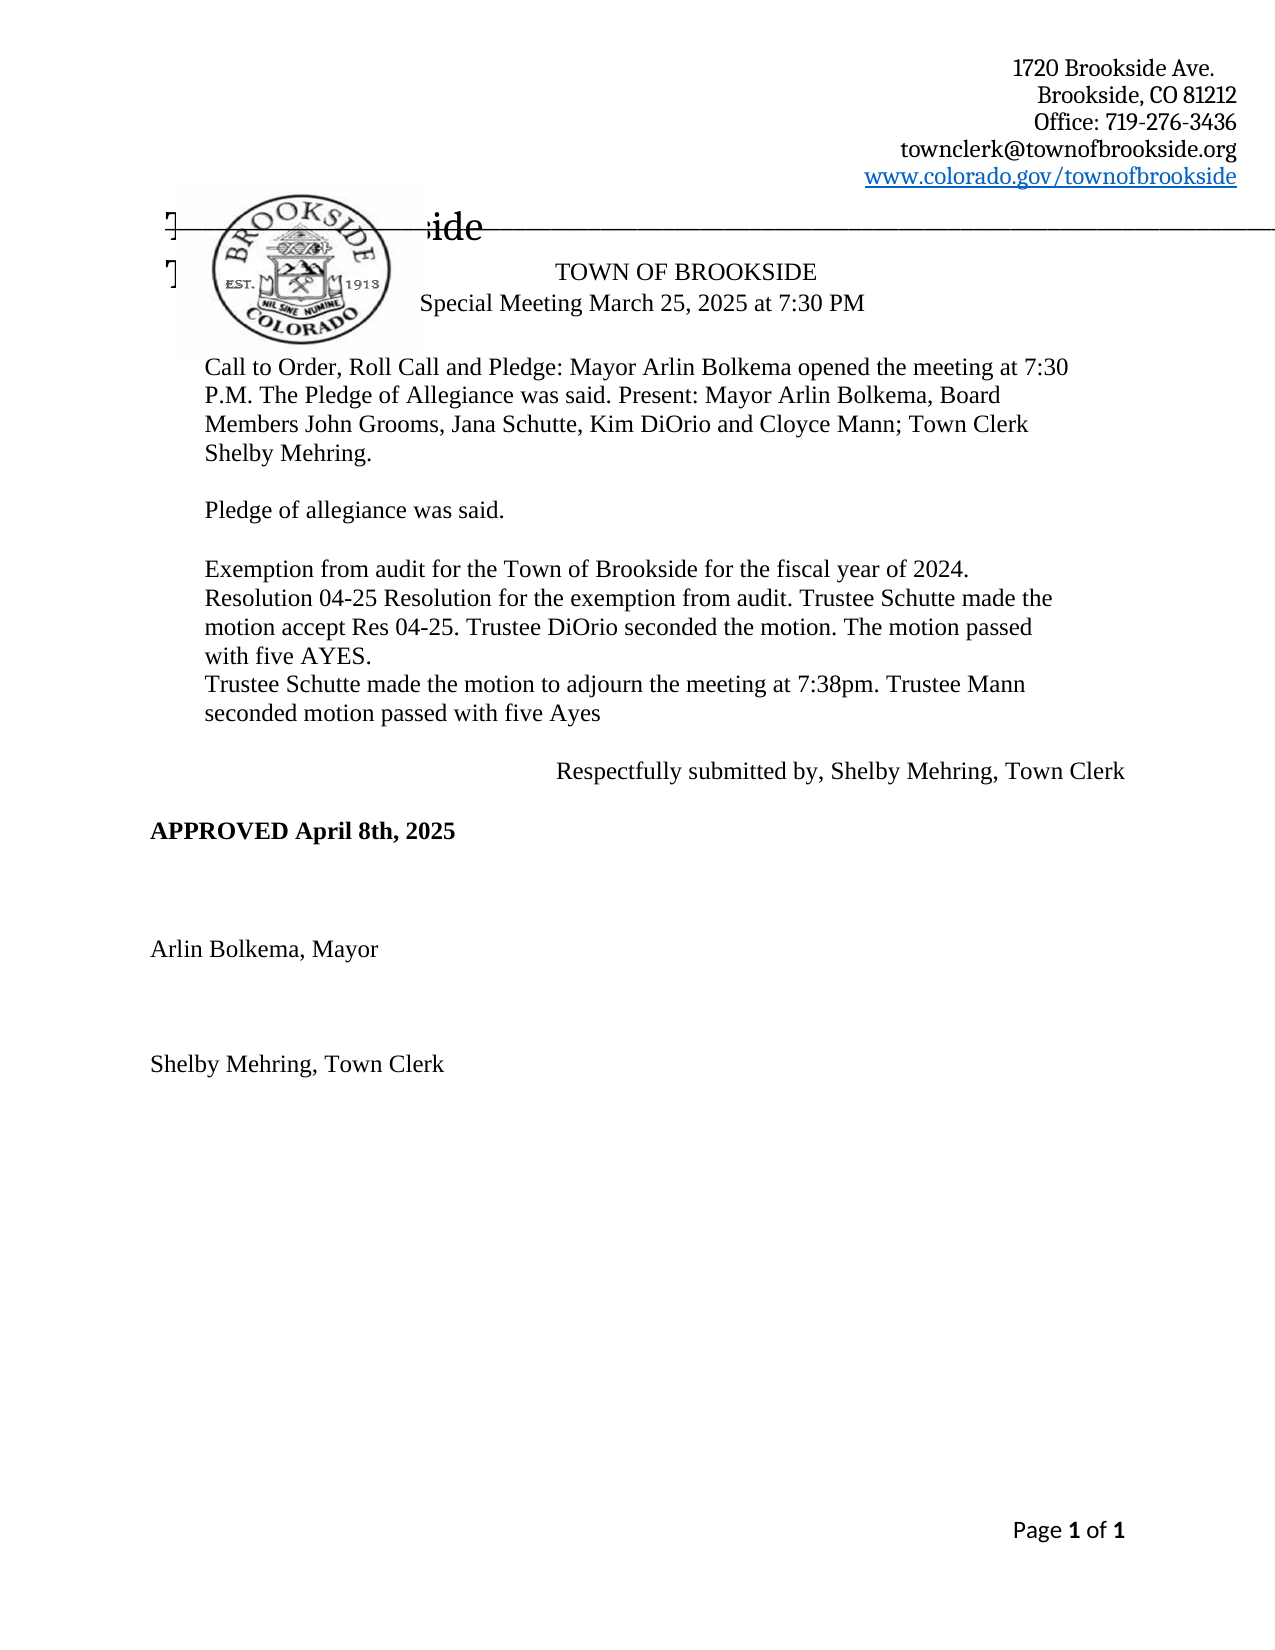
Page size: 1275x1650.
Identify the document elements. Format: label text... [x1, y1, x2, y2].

text TOWN OF BROOKSIDE [159, 257, 1125, 285]
text Shelby Mehring, Town Clerk [150, 1049, 1125, 1078]
text Special Meeting March 25, 2025 at 7:30 PM [159, 288, 1125, 316]
text Respectfully submitted by, Shelby Mehring, Town Clerk [205, 756, 1125, 784]
text Call to Order, Roll Call and Pledge: Mayor Arlin Bolkema opened the meeting at 7:30 P.M. The Pledge of Allegiance was said. Present: Mayor Arlin Bolkema, Board Members John Grooms, Jana Schutte, Kim DiOrio and Cloyce Mann; Town Clerk Shelby Mehring. [204, 352, 1081, 467]
text APPROVED April 8th, 2025 [150, 816, 1125, 845]
picture [176, 316, 428, 360]
text Arlin Bolkema, Mayor [150, 934, 1125, 962]
text Pledge of allegiance was said. [204, 495, 1081, 524]
text Resolution 04-25 Resolution for the exemption from audit. Trustee Schutte made the motion accept Res 04-25. Trustee DiOrio seconded the motion. The motion passed with five AYES. [204, 583, 1081, 669]
picture [176, 172, 428, 257]
text Trustee Schutte made the motion to adjourn the meeting at 7:38pm. Trustee Mann seconded motion passed with five Ayes [204, 669, 1081, 727]
text Exemption from audit for the Town of Brookside for the fiscal year of 2024. [204, 554, 1081, 583]
